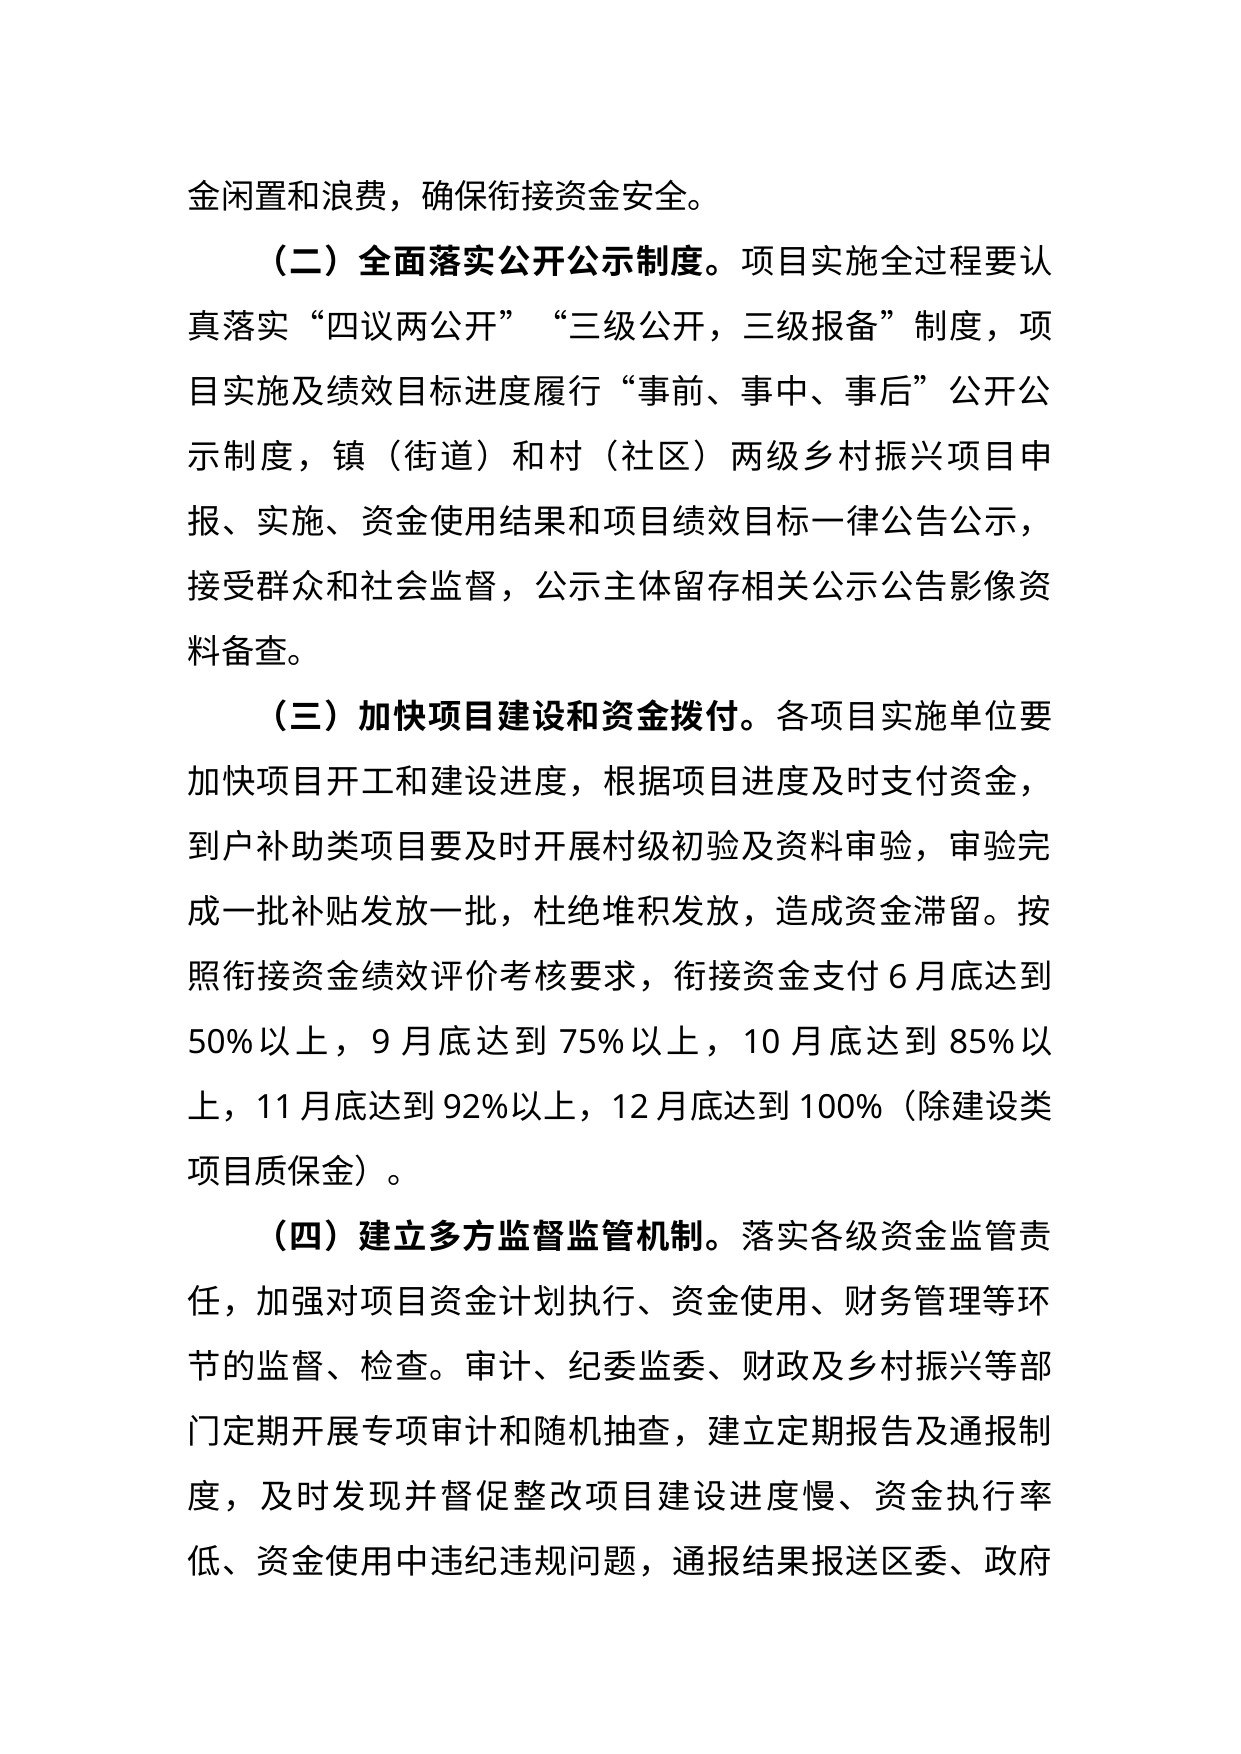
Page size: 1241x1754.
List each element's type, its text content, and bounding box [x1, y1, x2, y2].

text （三）加快项目建设和资金拨付。各项目实施单位要加快项目开工和建设进度，根据项目进度及时支付资金，到户补助类项目要及时开展村级初验及资料审验，审验完成一批补贴发放一批，杜绝堆积发放，造成资金滞留。按照衔接资金绩效评价考核要求，衔接资金支付6月底达到50%以上，9月底达到75%以上，10月底达到85%以上，11月底达到92%以上，12月底达到100%（除建设类项目质保金）。 [187, 682, 1053, 1202]
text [187, 162, 1053, 227]
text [187, 1202, 1053, 1592]
text （二）全面落实公开公示制度。项目实施全过程要认真落实“四议两公开”“三级公开，三级报备”制度，项目实施及绩效目标进度履行“事前、事中、事后”公开公示制度，镇（街道）和村（社区）两级乡村振兴项目申报、实施、资金使用结果和项目绩效目标一律公告公示，接受群众和社会监督，公示主体留存相关公示公告影像资料备查。 [187, 227, 1053, 682]
